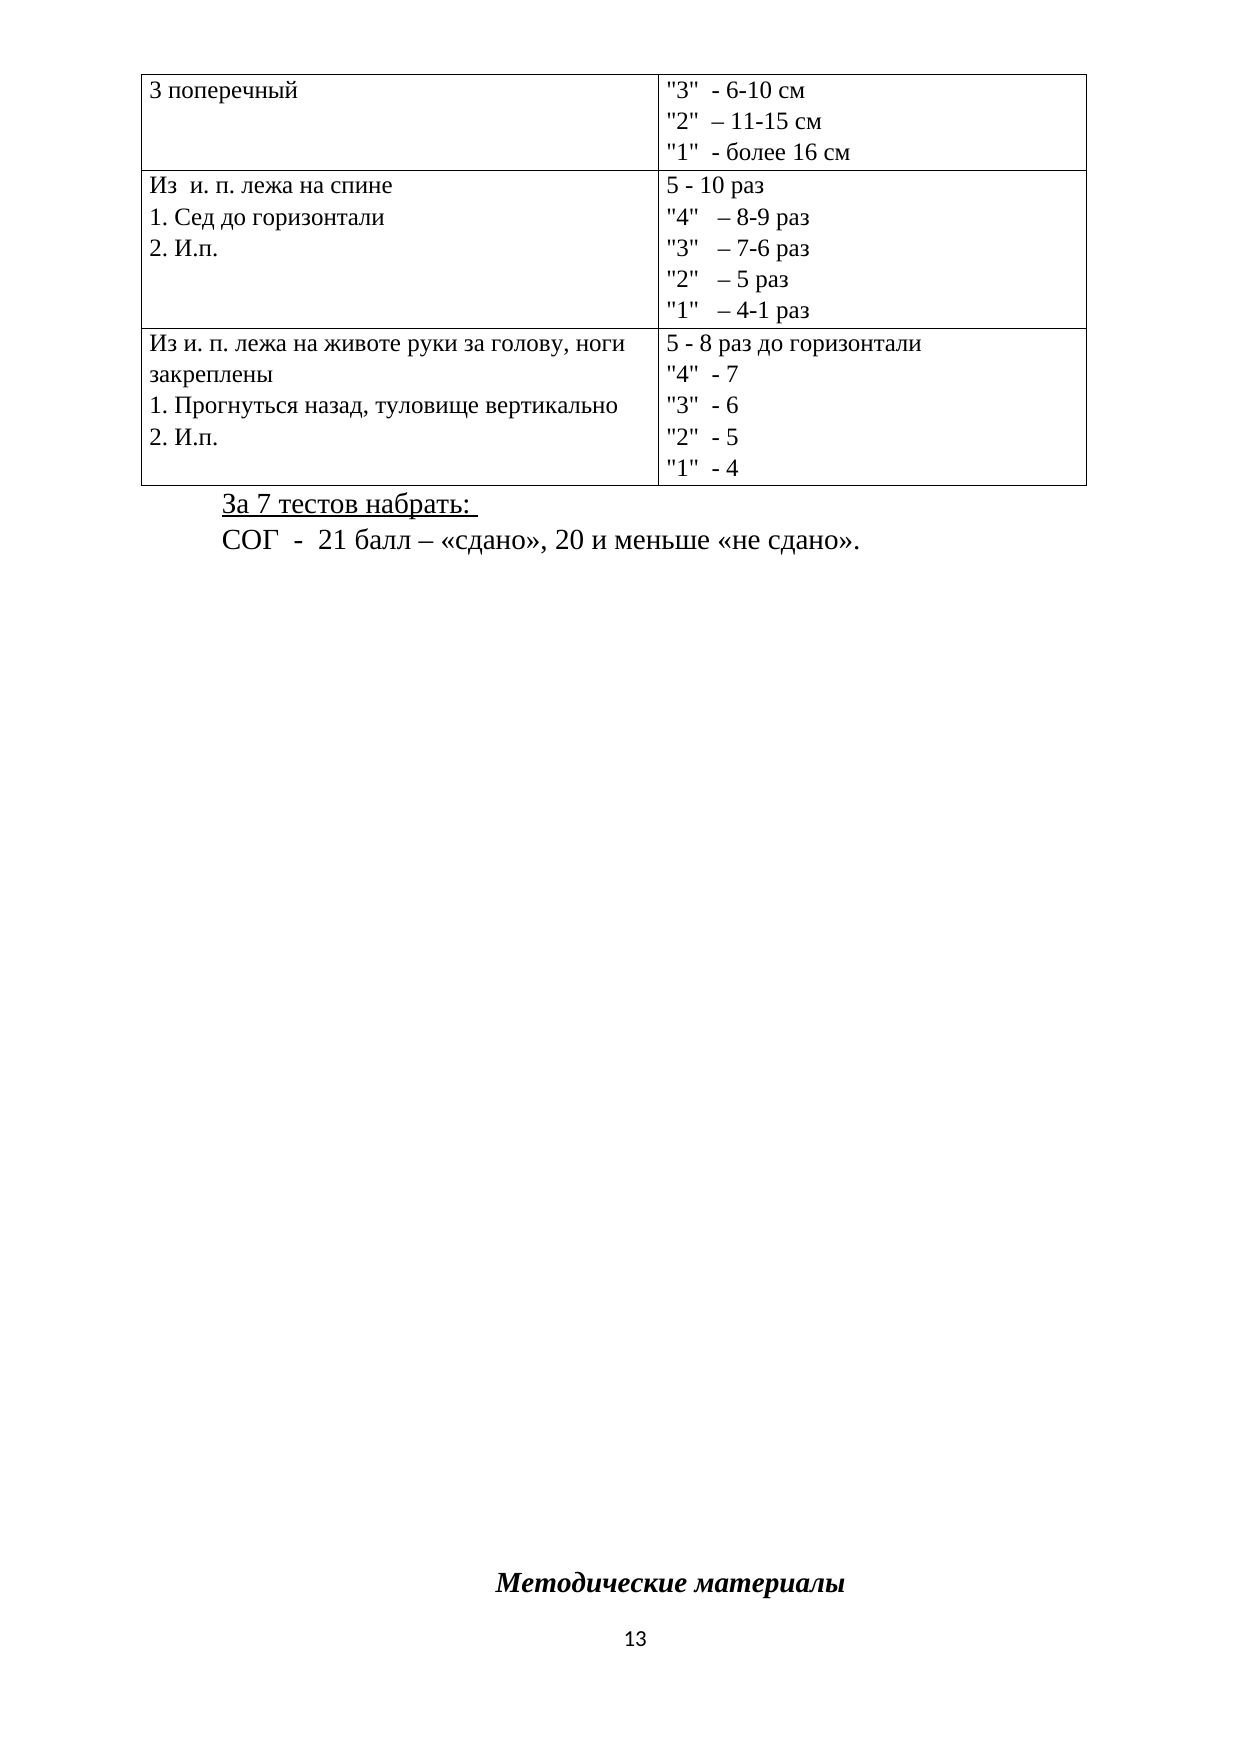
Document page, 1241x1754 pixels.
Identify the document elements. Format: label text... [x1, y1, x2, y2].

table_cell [142, 75, 658, 169]
table_cell 5 - 10 раз "4" – 8-9 раз "3" – 7-6 раз "2" – 5 раз "1" – 4-1 раз [659, 171, 1086, 327]
text Методические материалы [148, 1565, 1122, 1598]
table_cell 5 - 8 раз до горизонтали "4" - 7 "3" - 6 "2" - 5 "1" - 4 [659, 329, 1086, 485]
text За 7 тестов набрать: [148, 486, 1122, 520]
table_cell Из и. п. лежа на животе руки за голову, ноги закреплены 1. Прогнуться назад, туловище вертикально 2. И.п. [142, 329, 658, 485]
table_cell Из и. п. лежа на спине 1. Сед до горизонтали 2. И.п. [142, 171, 658, 327]
text СОГ - 21 балл – «сдано», 20 и меньше «не сдано». [148, 522, 1122, 556]
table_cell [659, 75, 1086, 169]
